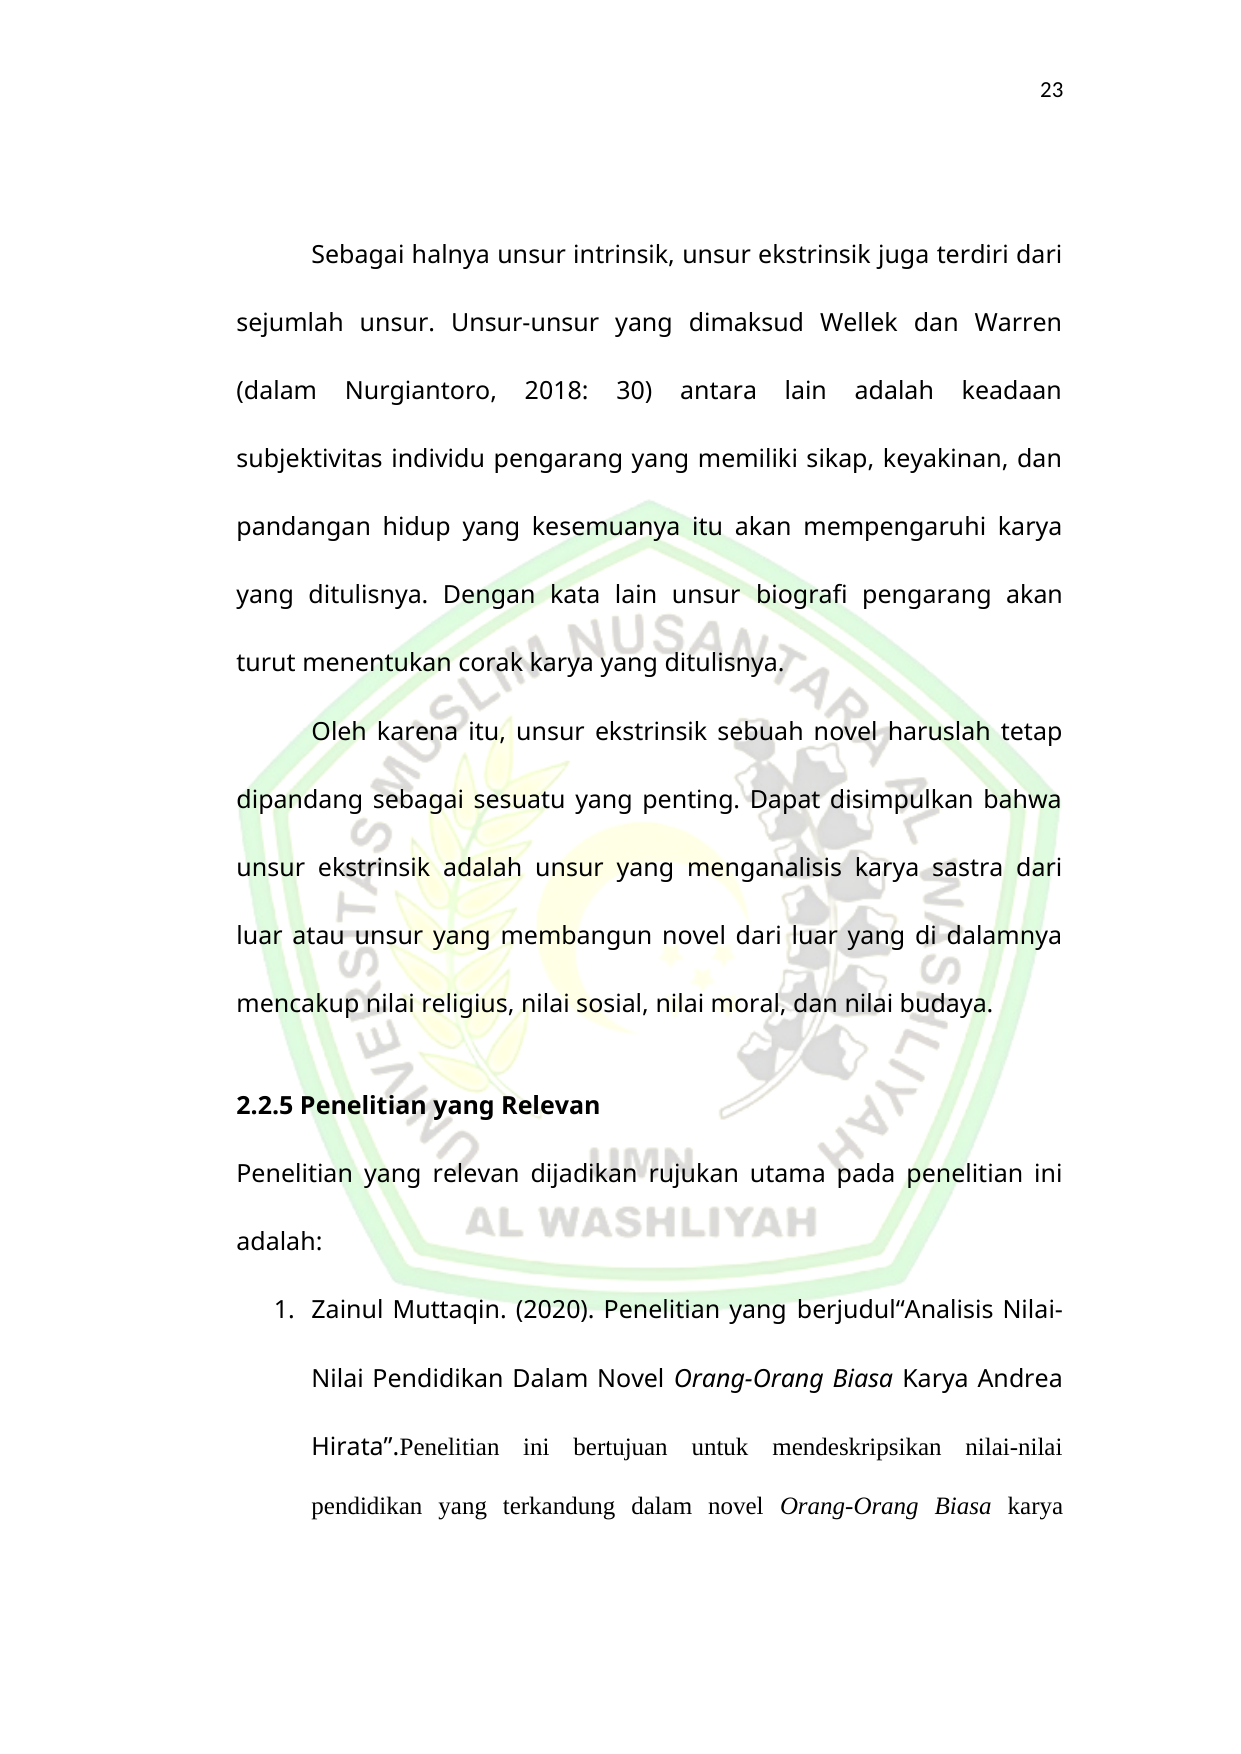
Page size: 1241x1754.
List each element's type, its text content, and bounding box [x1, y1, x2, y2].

text Penelitian yang relevan dijadikan rujukan utama pada penelitian ini adalah: [236, 1156, 1063, 1258]
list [274, 1292, 1063, 1520]
text 2.2.5 Penelitian yang Relevan [236, 1088, 1063, 1122]
text Sebagai halnya unsur intrinsik, unsur ekstrinsik juga terdiri dari sejumlah unsur. Unsur-unsur yang dimaksud Wellek dan Warren (dalam Nurgiantoro, 2018: 30) antara lain adalah keadaan subjektivitas individu pengarang yang memiliki sikap, keyakinan, dan pandangan hidup yang kesemuanya itu akan mempengaruhi karya yang ditulisnya. Dengan kata lain unsur biografi pengarang akan turut menentukan corak karya yang ditulisnya. [236, 236, 1063, 679]
text Oleh karena itu, unsur ekstrinsik sebuah novel haruslah tetap dipandang sebagai sesuatu yang penting. Dapat disimpulkan bahwa unsur ekstrinsik adalah unsur yang menganalisis karya sastra dari luar atau unsur yang membangun novel dari luar yang di dalamnya mencakup nilai religius, nilai sosial, nilai moral, dan nilai budaya. [236, 713, 1063, 1020]
